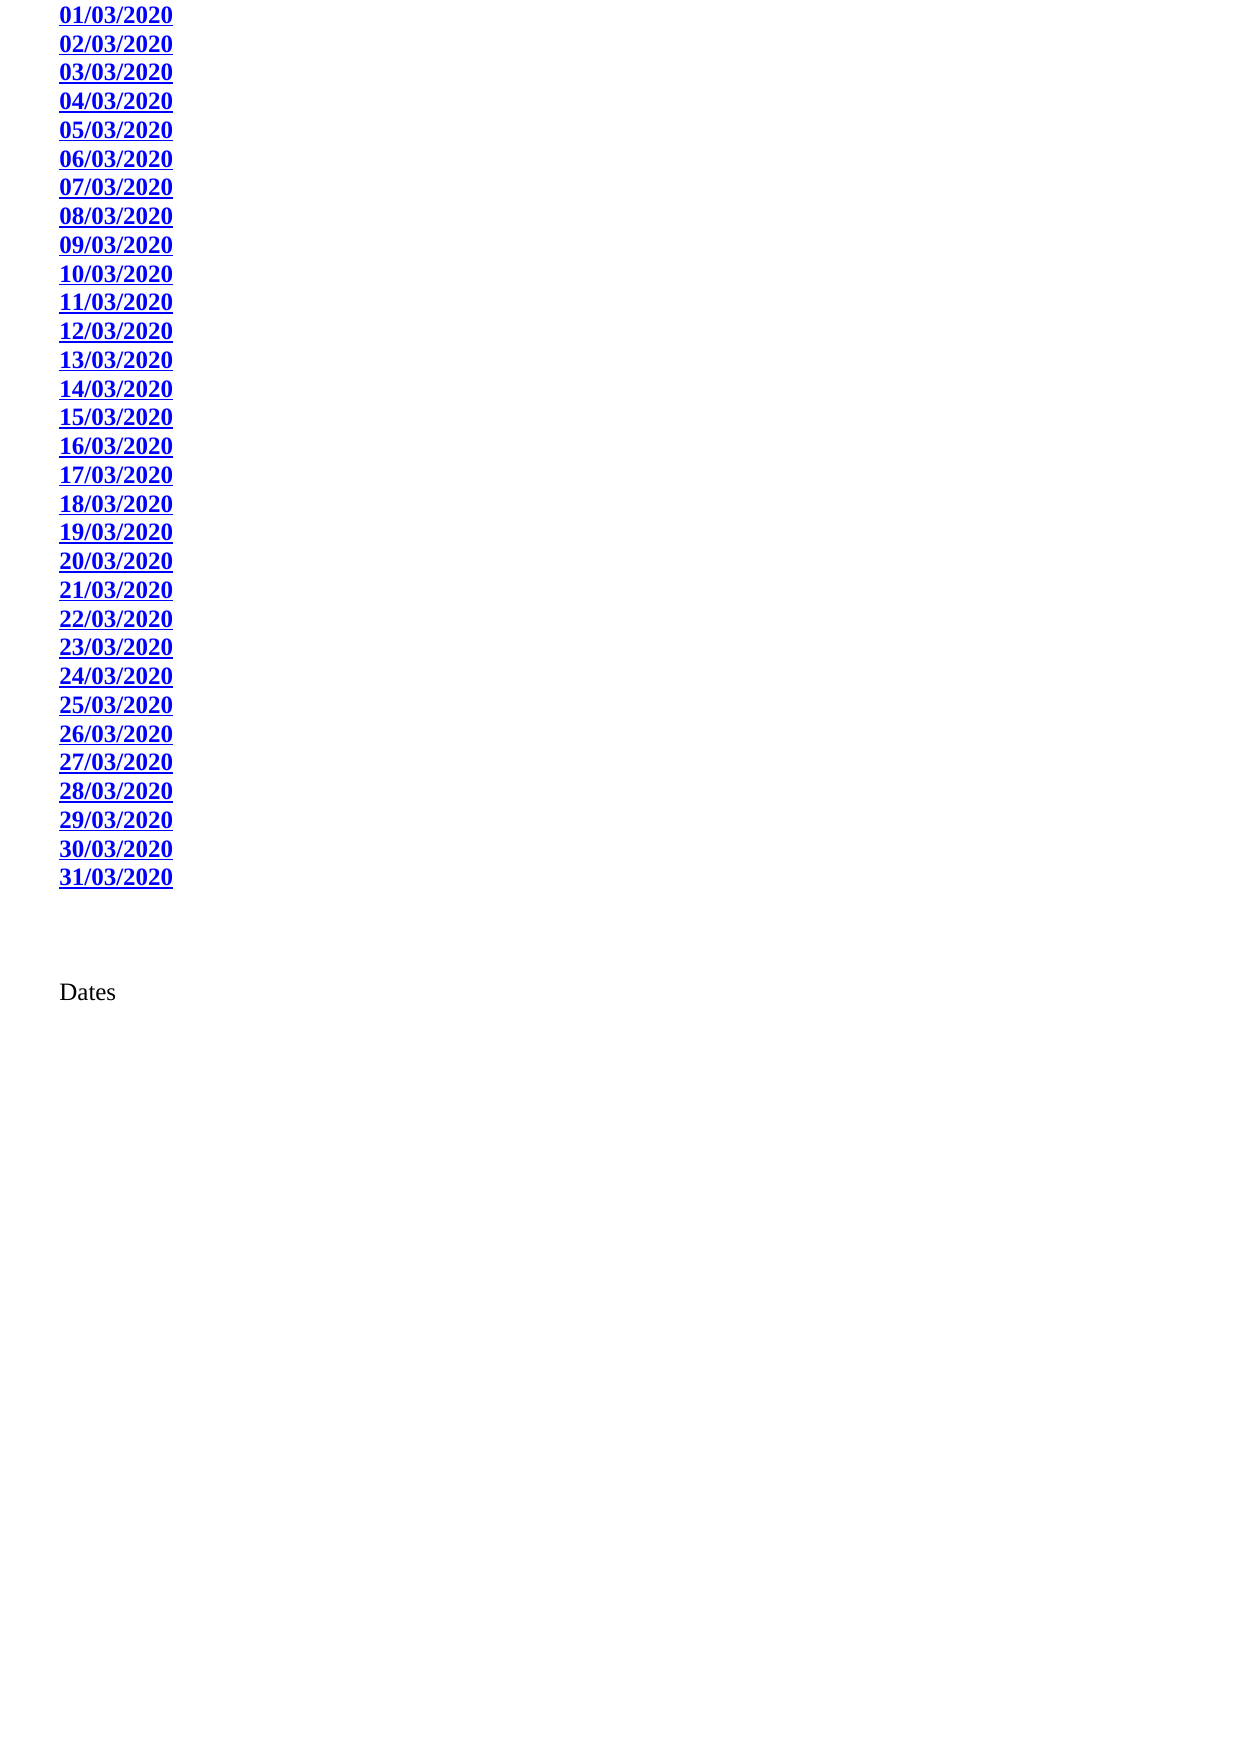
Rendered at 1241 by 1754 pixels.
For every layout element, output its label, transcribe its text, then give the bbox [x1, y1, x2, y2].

subtitle 02/03/2020 [59, 29, 1181, 57]
subtitle 18/03/2020 [59, 489, 1181, 517]
subtitle 31/03/2020 [59, 862, 1181, 891]
subtitle 03/03/2020 [59, 57, 1181, 86]
subtitle 16/03/2020 [59, 431, 1181, 460]
subtitle 04/03/2020 [59, 86, 1181, 115]
text Dates [59, 977, 1181, 1006]
subtitle 23/03/2020 [59, 632, 1181, 661]
subtitle 26/03/2020 [59, 719, 1181, 747]
subtitle 21/03/2020 [59, 575, 1181, 604]
subtitle 07/03/2020 [59, 172, 1181, 201]
subtitle 24/03/2020 [59, 661, 1181, 690]
subtitle 06/03/2020 [59, 144, 1181, 172]
subtitle 10/03/2020 [59, 259, 1181, 287]
subtitle 11/03/2020 [59, 287, 1181, 316]
subtitle 20/03/2020 [59, 546, 1181, 575]
subtitle 08/03/2020 [59, 201, 1181, 230]
subtitle 25/03/2020 [59, 690, 1181, 719]
subtitle 28/03/2020 [59, 776, 1181, 805]
subtitle 27/03/2020 [59, 747, 1181, 776]
subtitle 30/03/2020 [59, 834, 1181, 862]
subtitle 13/03/2020 [59, 345, 1181, 374]
subtitle 19/03/2020 [59, 517, 1181, 546]
subtitle 15/03/2020 [59, 402, 1181, 431]
subtitle 17/03/2020 [59, 460, 1181, 489]
subtitle 09/03/2020 [59, 230, 1181, 259]
subtitle 29/03/2020 [59, 805, 1181, 834]
subtitle 01/03/2020 [59, 0, 1181, 29]
subtitle 14/03/2020 [59, 374, 1181, 402]
subtitle 05/03/2020 [59, 115, 1181, 144]
subtitle 12/03/2020 [59, 316, 1181, 345]
subtitle 22/03/2020 [59, 604, 1181, 632]
